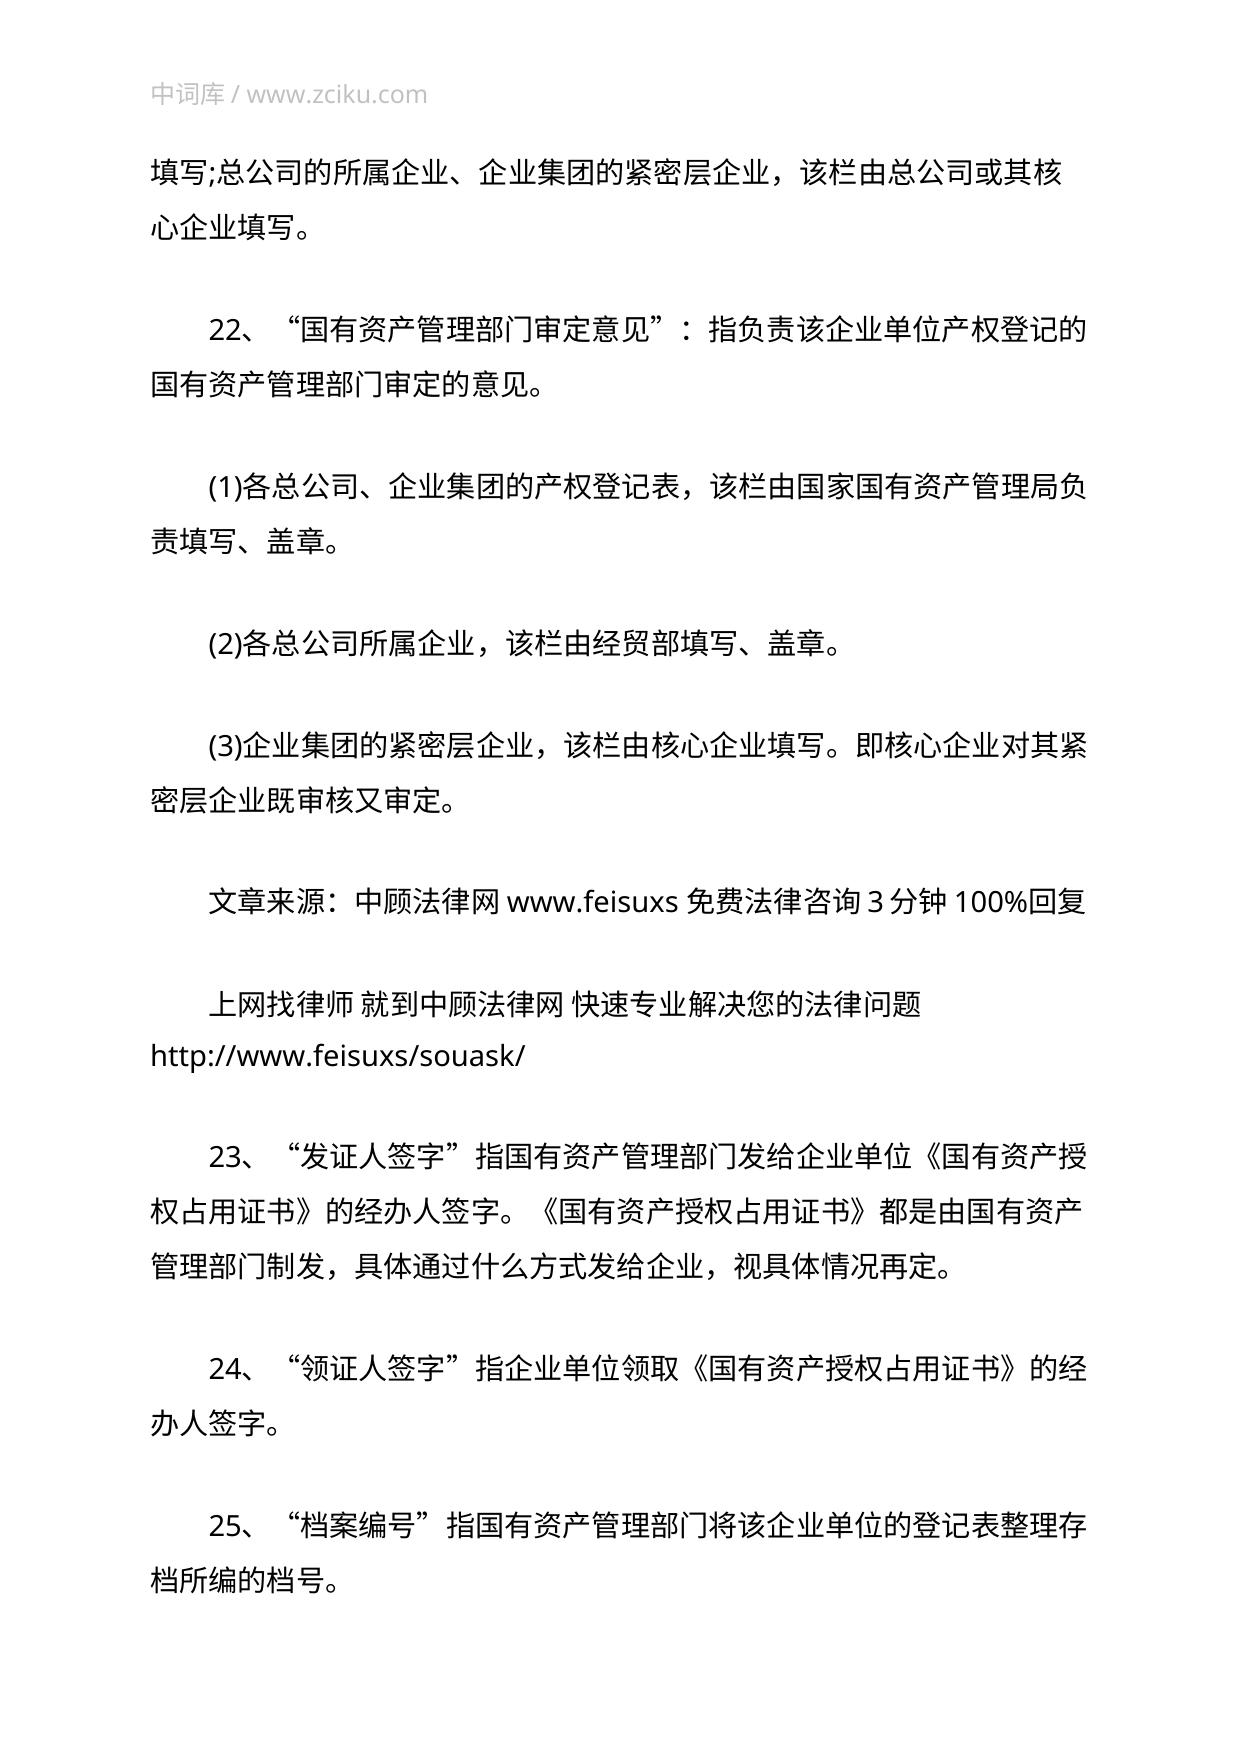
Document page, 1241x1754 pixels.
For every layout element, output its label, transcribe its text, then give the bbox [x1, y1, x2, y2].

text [150, 150, 1090, 247]
text 22、“国有资产管理部门审定意见”：指负责该企业单位产权登记的国有资产管理部门审定的意见。 [150, 307, 1090, 404]
text (2)各总公司所属企业，该栏由经贸部填写、盖章。 [150, 620, 1090, 663]
text 24、“领证人签字”指企业单位领取《国有资产授权占用证书》的经办人签字。 [150, 1345, 1090, 1443]
text 23、“发证人签字”指国有资产管理部门发给企业单位《国有资产授权占用证书》的经办人签字。《国有资产授权占用证书》都是由国有资产管理部门制发，具体通过什么方式发给企业，视具体情况再定。 [150, 1134, 1090, 1286]
text 文章来源：中顾法律网 www.feisuxs 免费法律咨询3分钟100%回复 [150, 879, 1090, 921]
text (3)企业集团的紧密层企业，该栏由核心企业填写。即核心企业对其紧密层企业既审核又审定。 [150, 722, 1090, 819]
text 25、“档案编号”指国有资产管理部门将该企业单位的登记表整理存档所编的档号。 [150, 1502, 1090, 1599]
text 上网找律师 就到中顾法律网 快速专业解决您的法律问题 http://www.feisuxs/souask/ [150, 981, 1090, 1075]
text (1)各总公司、企业集团的产权登记表，该栏由国家国有资产管理局负责填写、盖章。 [150, 463, 1090, 561]
